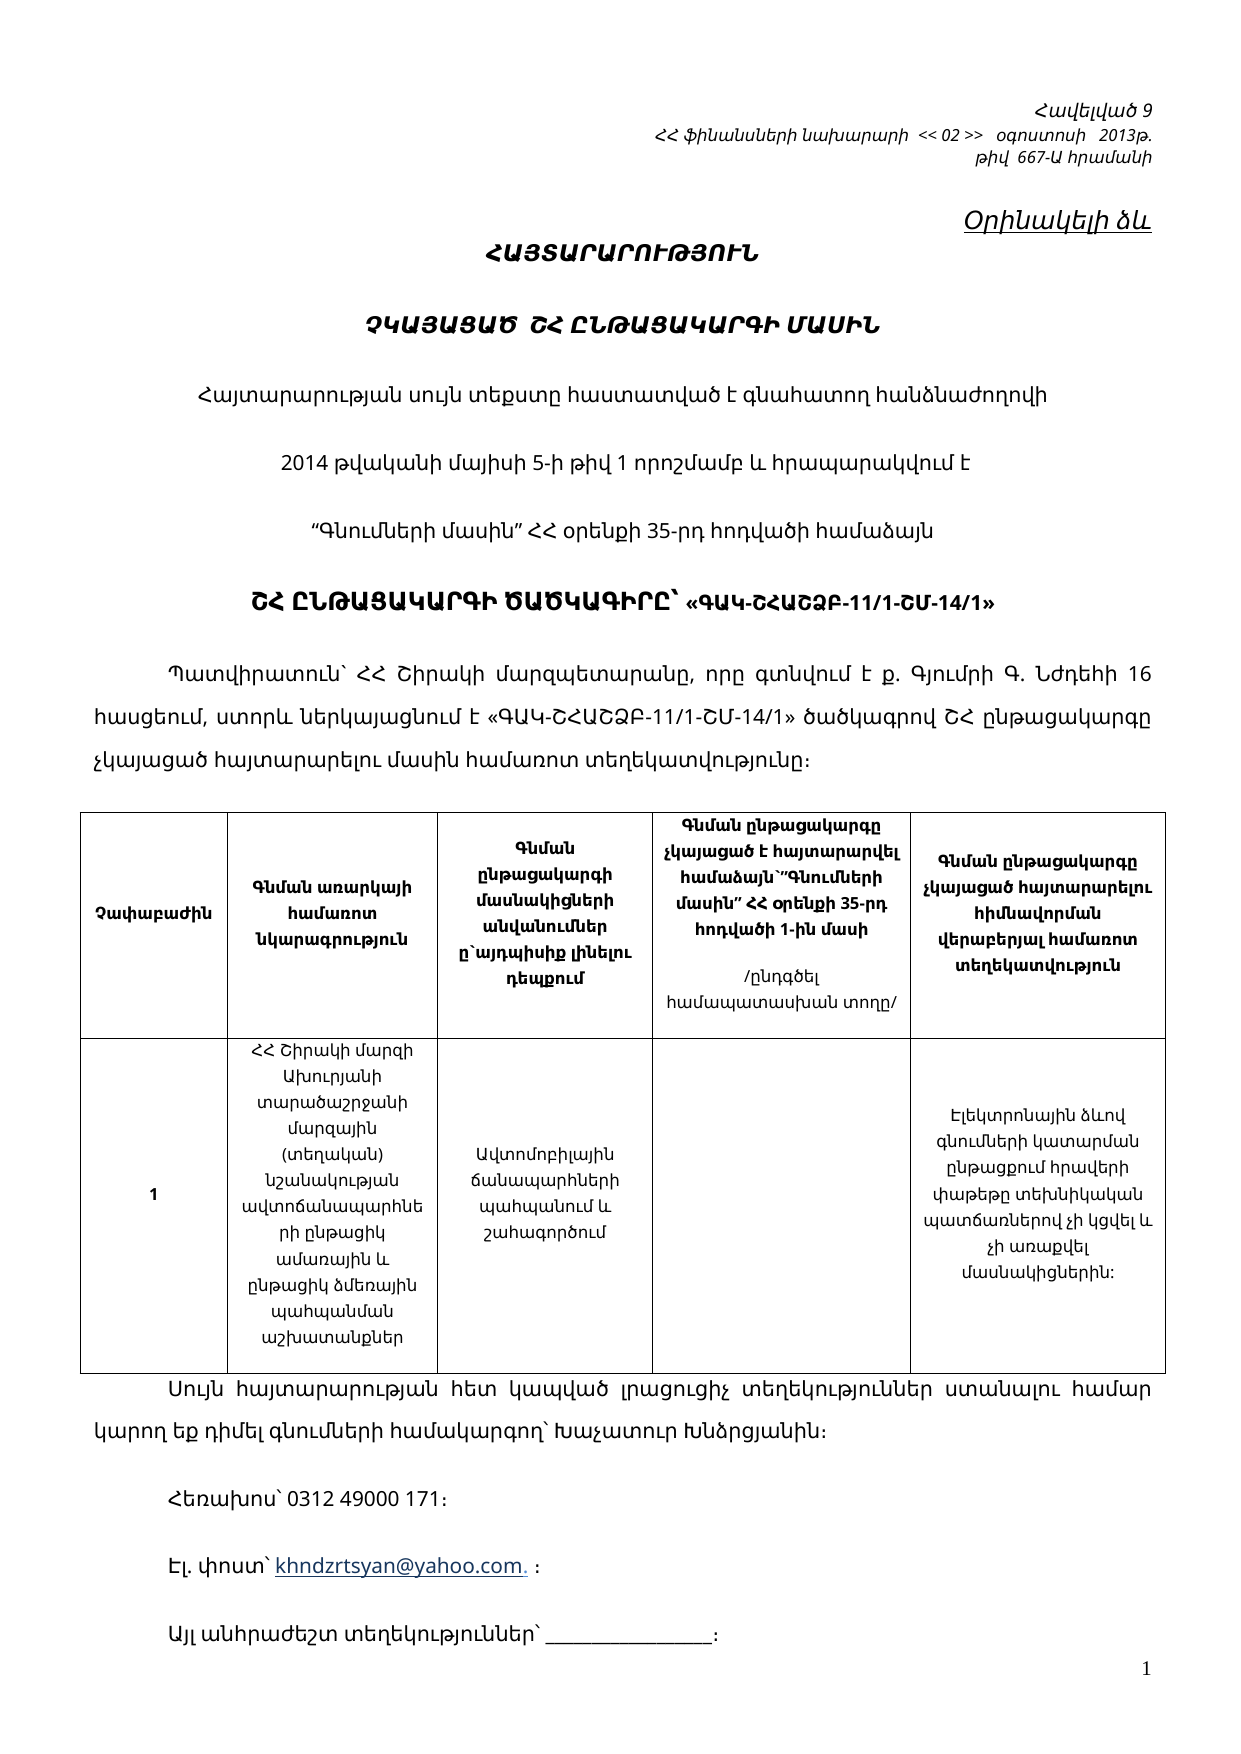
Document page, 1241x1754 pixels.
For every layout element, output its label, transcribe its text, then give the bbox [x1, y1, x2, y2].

text ՉԿԱՅԱՑԱԾ ՇՀ ԸՆԹԱՑԱԿԱՐԳԻ ՄԱՍԻՆ [94, 309, 1152, 340]
table_header Չափաբաժին [81, 813, 227, 1038]
text Օրինակելի ձև [94, 203, 1152, 237]
text թիվ 667-Ա հրամանի [94, 146, 1152, 169]
text Էլ. փոստ՝ khndzrtsyan@yahoo.com. ։ [94, 1552, 1152, 1580]
text Հեռախոս՝ 0312 49000 171։ [94, 1484, 1152, 1512]
text Սույն հայտարարության հետ կապված լրացուցիչ տեղեկություններ ստանալու համար կարող եք դիմել գնումների համակարգող՝ Խաչատուր Խնձրցյանին։ [94, 1374, 1152, 1445]
subtitle Հայտարարության սույն տեքստը հաստատված է գնահատող հանձնաժողովի [94, 381, 1152, 409]
text ՀԱՅՏԱՐԱՐՈՒԹՅՈՒՆ [94, 237, 1152, 268]
text Պատվիրատուն` ՀՀ Շիրակի մարզպետարանը, որը գտնվում է ք. Գյումրի Գ. Նժդեհի 16 հասցեում, ստորև ներկայացնում է «ԳԱԿ-ՇՀԱՇՁԲ-11/1-ՇՄ-14/1» ծածկագրով ՇՀ ընթացակարգը չկայացած հայտարարելու մասին համառոտ տեղեկատվությունը։ [94, 659, 1152, 773]
table_cell Էլեկտրոնային ձևով գնումների կատարման ընթացքում հրավերի փաթեթը տեխնիկական պատճառներով չի կցվել և չի առաքվել մասնակիցներին: [911, 1039, 1165, 1373]
table_cell 1 [81, 1039, 227, 1373]
table_header Գնման ընթացակարգի մասնակիցների անվանումները`այդպիսիք լինելու դեպքում [438, 813, 652, 1038]
subtitle 2014 թվականի մայիսի 5-ի թիվ 1 որոշմամբ և հրապարակվում է [94, 448, 1152, 477]
subtitle “Գնումների մասին” ՀՀ օրենքի 35-րդ հոդվածի համաձայն [94, 516, 1152, 544]
table_cell Ավտոմոբիլային ճանապարհների պահպանում և շահագործում [438, 1039, 652, 1373]
table_header Գնման ընթացակարգը չկայացած հայտարարելու հիմնավորման վերաբերյալ համառոտ տեղեկատվություն [911, 813, 1165, 1038]
text Այլ անհրաժեշտ տեղեկություններ՝ __________________։ [94, 1619, 1152, 1648]
text Հավելված 9 [94, 98, 1152, 123]
subtitle ՇՀ ԸՆԹԱՑԱԿԱՐԳԻ ԾԱԾԿԱԳԻՐԸ՝ «ԳԱԿ-ՇՀԱՇՁԲ-11/1-ՇՄ-14/1» [94, 583, 1152, 617]
text ՀՀ ֆինանսների նախարարի << 02 >> օգոստոսի 2013թ. [94, 123, 1152, 146]
table_cell [653, 1039, 910, 1373]
table_header Գնման ընթացակարգը չկայացած է հայտարարվել համաձայն`”Գնումների մասին” ՀՀ օրենքի 35-րդ հոդվածի 1-ին մասի /ընդգծել համապատասխան տողը/ [653, 813, 910, 1038]
table_header Գնման առարկայի համառոտ նկարագրություն [228, 813, 437, 1038]
table_cell ՀՀ Շիրակի մարզի Ախուրյանի տարածաշրջանի մարզային (տեղական) նշանակության ավտոճանապարհների ընթացիկ ամառային և ընթացիկ ձմեռային պահպանման աշխատանքներ [228, 1039, 437, 1373]
